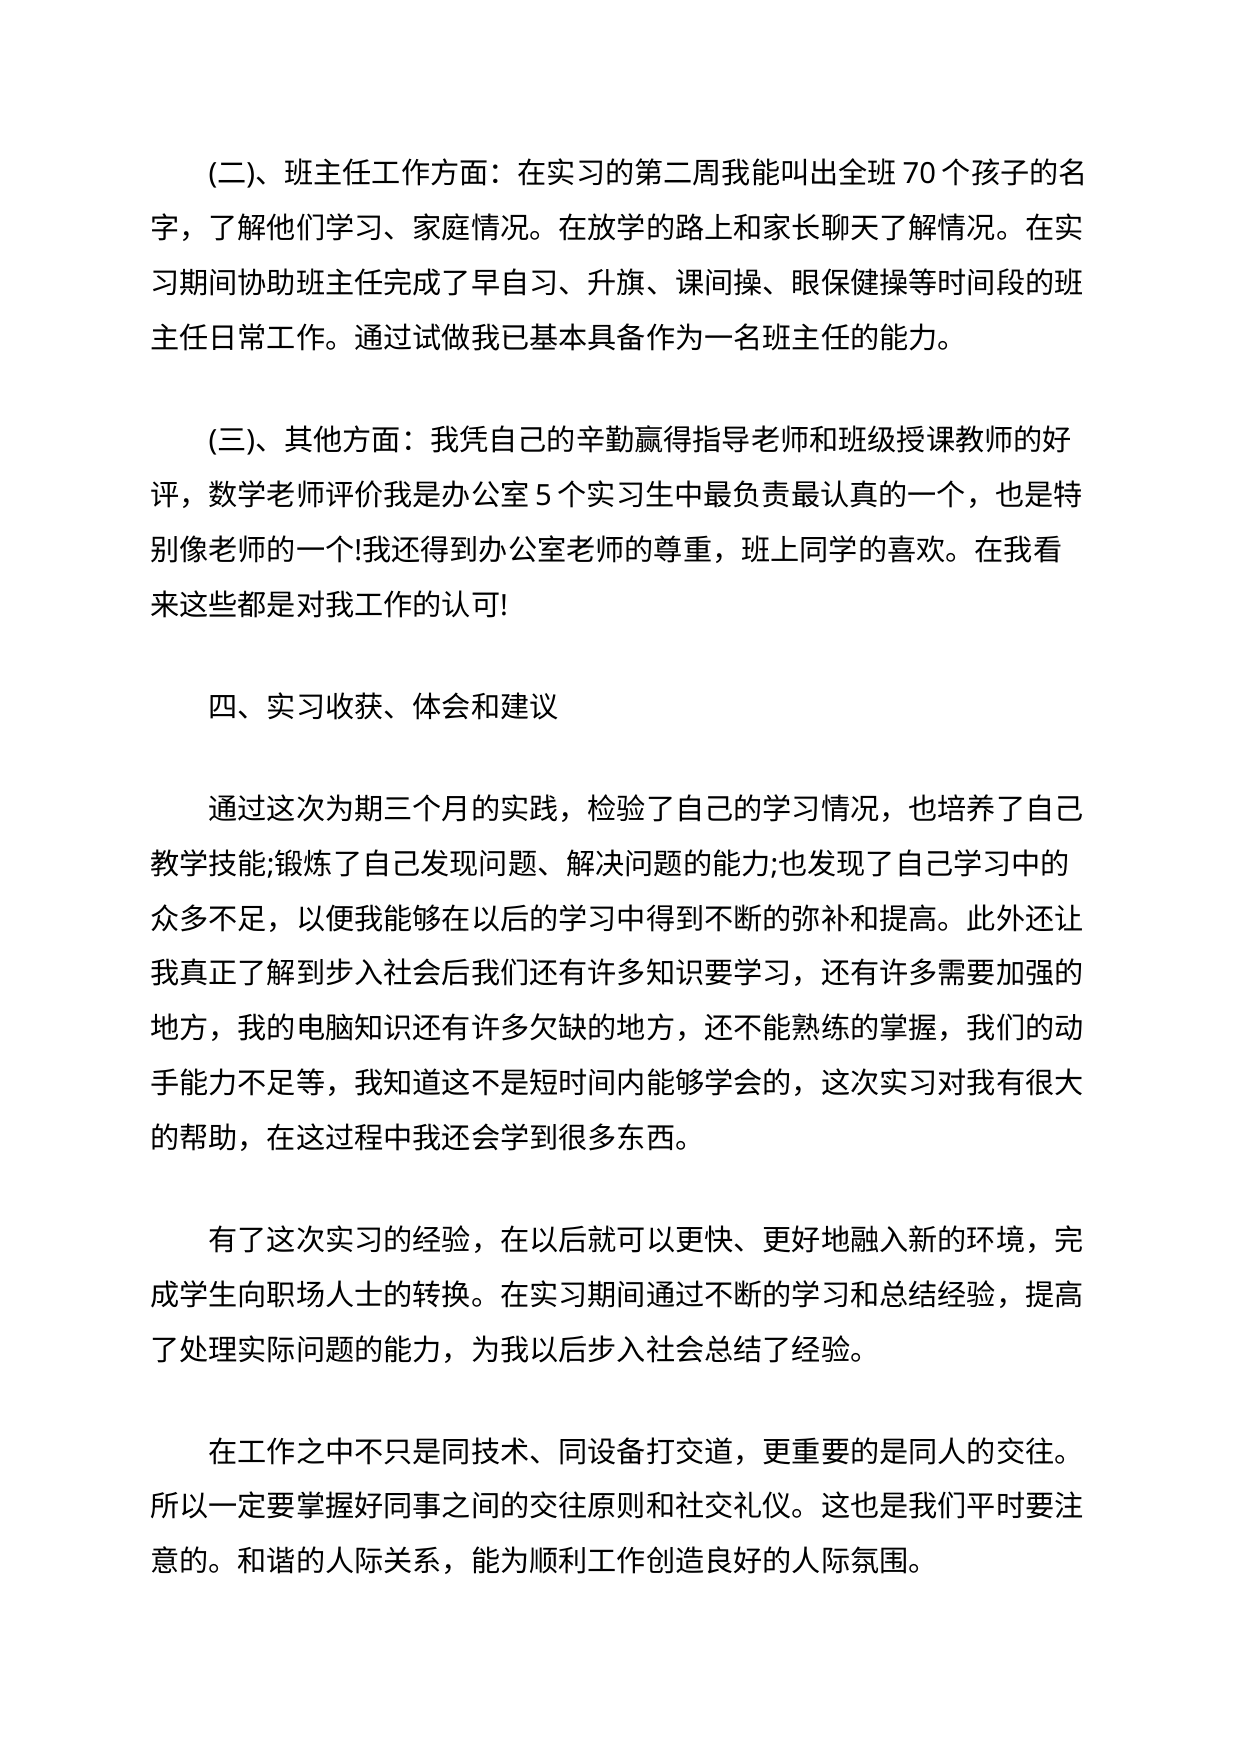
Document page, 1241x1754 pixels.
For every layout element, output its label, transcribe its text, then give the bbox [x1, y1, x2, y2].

text 通过这次为期三个月的实践，检验了自己的学习情况，也培养了自己教学技能;锻炼了自己发现问题、解决问题的能力;也发现了自己学习中的众多不足，以便我能够在以后的学习中得到不断的弥补和提高。此外还让我真正了解到步入社会后我们还有许多知识要学习，还有许多需要加强的地方，我的电脑知识还有许多欠缺的地方，还不能熟练的掌握，我们的动手能力不足等，我知道这不是短时间内能够学会的，这次实习对我有很大的帮助，在这过程中我还会学到很多东西。 [150, 785, 1090, 1157]
text 四、实习收获、体会和建议 [150, 683, 1090, 726]
text 在工作之中不只是同技术、同设备打交道，更重要的是同人的交往。所以一定要掌握好同事之间的交往原则和社交礼仪。这也是我们平时要注意的。和谐的人际关系，能为顺利工作创造良好的人际氛围。 [150, 1428, 1090, 1580]
text 有了这次实习的经验，在以后就可以更快、更好地融入新的环境，完成学生向职场人士的转换。在实习期间通过不断的学习和总结经验，提高了处理实际问题的能力，为我以后步入社会总结了经验。 [150, 1217, 1090, 1369]
text (二)、班主任工作方面：在实习的第二周我能叫出全班70个孩子的名字，了解他们学习、家庭情况。在放学的路上和家长聊天了解情况。在实习期间协助班主任完成了早自习、升旗、课间操、眼保健操等时间段的班主任日常工作。通过试做我已基本具备作为一名班主任的能力。 [150, 150, 1090, 357]
text (三)、其他方面：我凭自己的辛勤赢得指导老师和班级授课教师的好评，数学老师评价我是办公室5个实习生中最负责最认真的一个，也是特别像老师的一个!我还得到办公室老师的尊重，班上同学的喜欢。在我看来这些都是对我工作的认可! [150, 417, 1090, 624]
